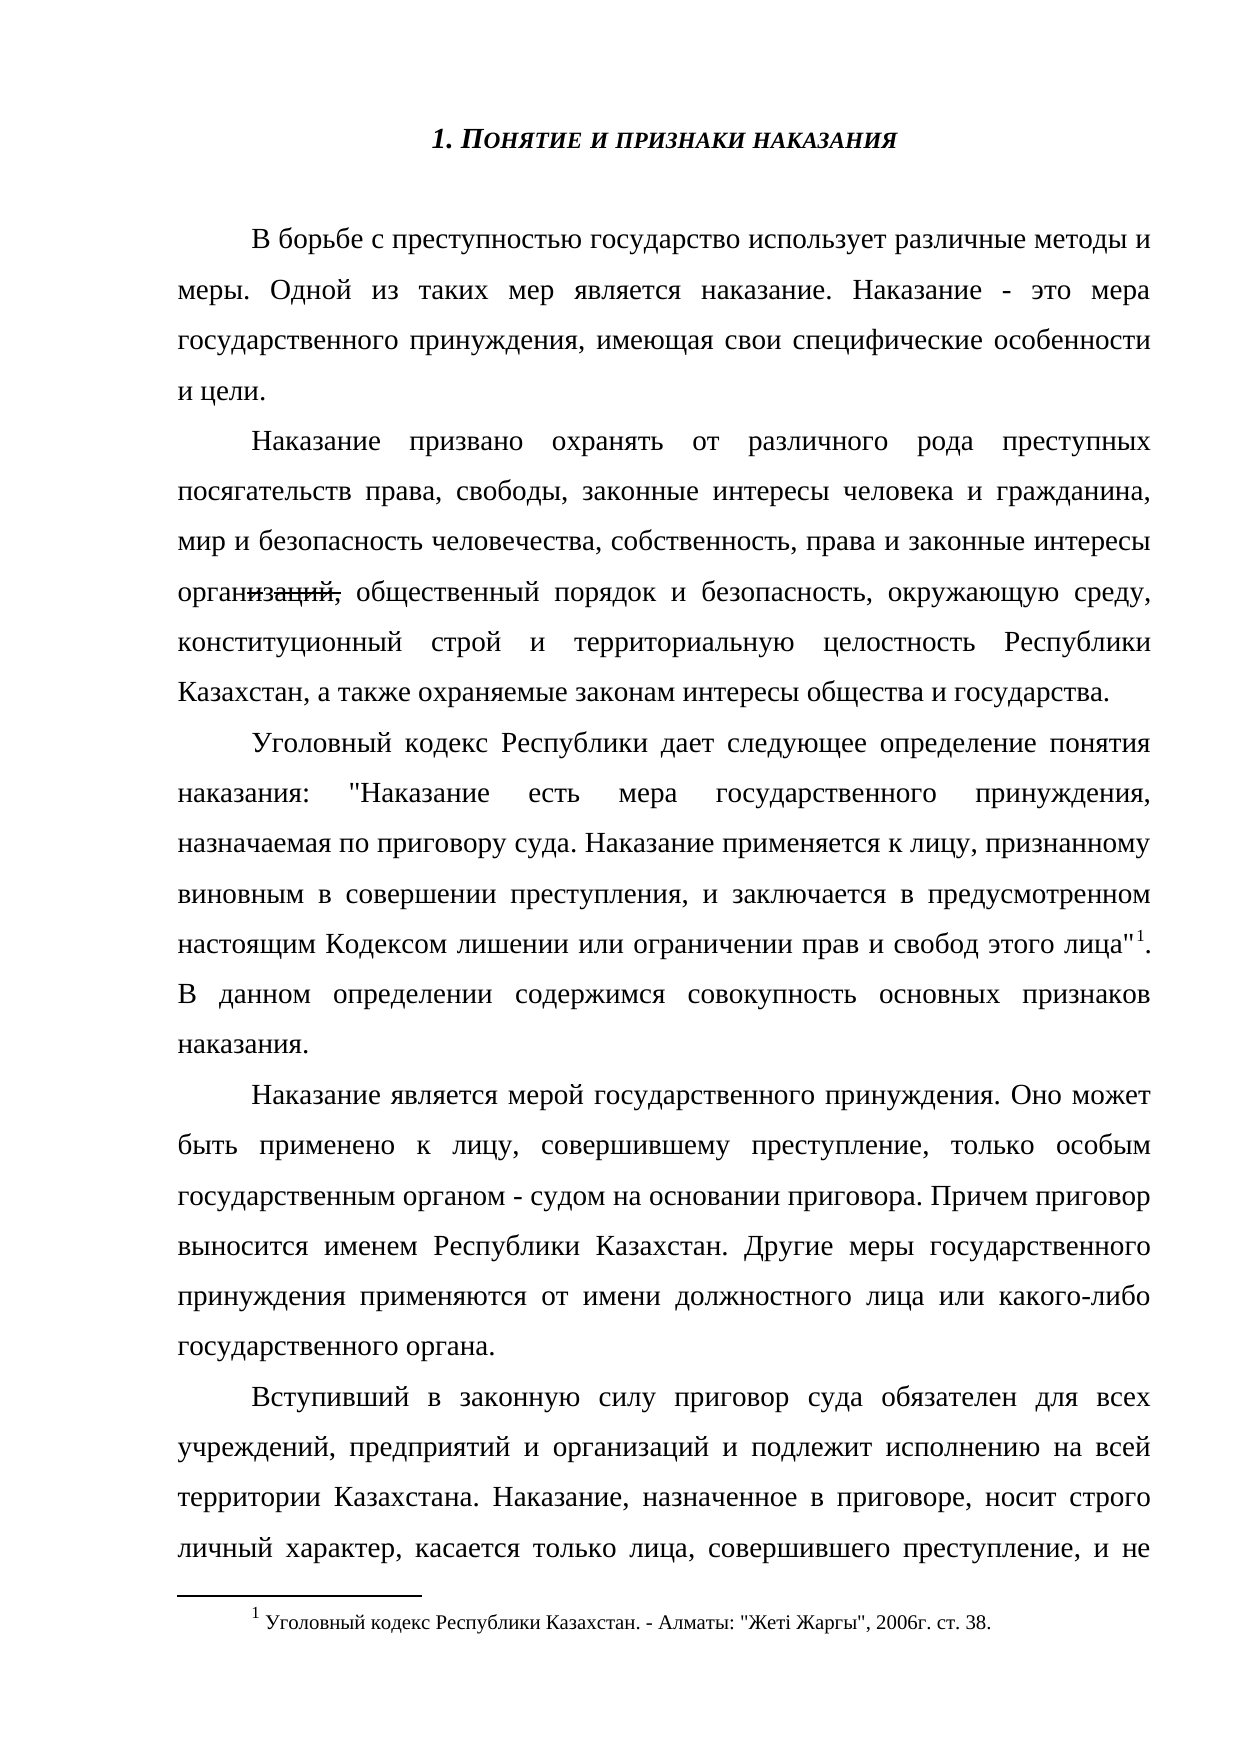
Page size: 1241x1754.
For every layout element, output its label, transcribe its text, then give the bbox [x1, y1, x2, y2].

text Наказание является мерой государственного принуждения. Оно может быть применено к лицу, совершившему преступление, только особым государственным органом - судом на основании приговора. Причем приговор выносится именем Республики Казахстан. Другие меры государственного принуждения применяются от имени должностного лица или какого-либо государственного органа. [177, 1077, 1152, 1362]
subtitle 1. Понятие и признаки наказания [177, 121, 1152, 154]
text Наказание призвано охранять от различного рода преступных посягательств права, свободы, законные интересы человека и гражданина, мир и безопасность человечества, собственность, права и законные интересы организаций, общественный порядок и безопасность, окружающую среду, конституционный строй и территориальную целостность Республики Казахстан, а также охраняемые законам интересы общества и государства. [177, 423, 1152, 708]
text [177, 1379, 1152, 1563]
text Уголовный кодекс Республики дает следующее определение понятия наказания: "Наказание есть мера государственного принуждения, назначаемая по приговору суда. Наказание применяется к лицу, признанному виновным в совершении преступления, и заключается в предусмотренном настоящим Кодексом лишении или ограничении прав и свобод этого лица". В данном определении содержимся совокупность основных признаков наказания. [177, 725, 1152, 1060]
text В борьбе с преступностью государство использует различные методы и меры. Одной из таких мер является наказание. Наказание - это мера государственного принуждения, имеющая свои специфические особенности и цели. [177, 222, 1152, 406]
